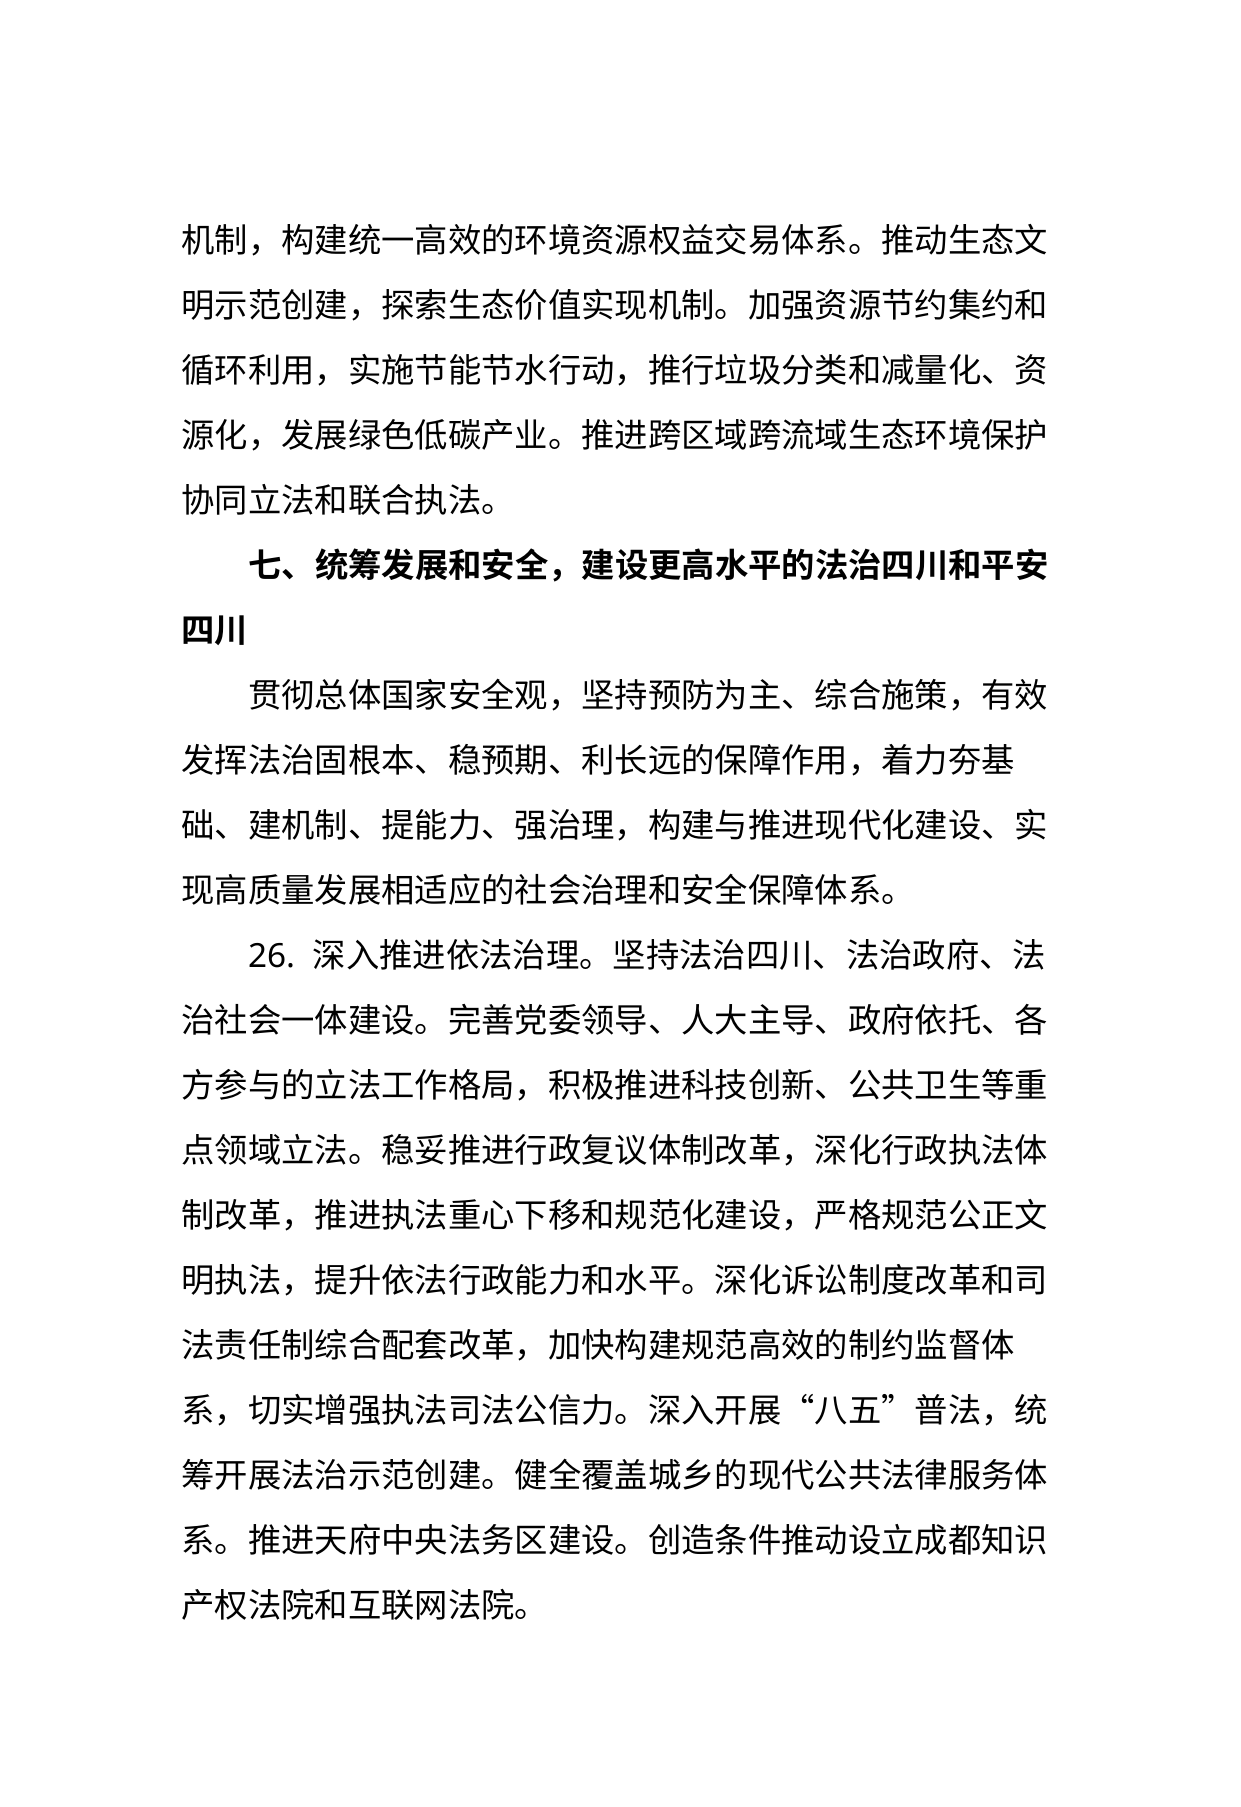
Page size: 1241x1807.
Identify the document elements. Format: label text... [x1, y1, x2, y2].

list 深入推进依法治理。坚持法治四川、法治政府、法治社会一体建设。完善党委领导、人大主导、政府依托、各方参与的立法工作格局，积极推进科技创新、公共卫生等重点领域立法。稳妥推进行政复议体制改革，深化行政执法体制改革，推进执法重心下移和规范化建设，严格规范公正文明执法，提升依法行政能力和水平。深化诉讼制度改革和司法责任制综合配套改革，加快构建规范高效的制约监督体系，切实增强执法司法公信力。深入开展“八五”普法，统筹开展法治示范创建。健全覆盖城乡的现代公共法律服务体系。推进天府中央法务区建设。创造条件推动设立成都知识产权法院和互联网法院。 [181, 920, 1074, 1635]
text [181, 205, 1074, 530]
text 七、统筹发展和安全，建设更高水平的法治四川和平安四川 [181, 530, 1074, 660]
text 贯彻总体国家安全观，坚持预防为主、综合施策，有效发挥法治固根本、稳预期、利长远的保障作用，着力夯基础、建机制、提能力、强治理，构建与推进现代化建设、实现高质量发展相适应的社会治理和安全保障体系。 [181, 660, 1074, 920]
